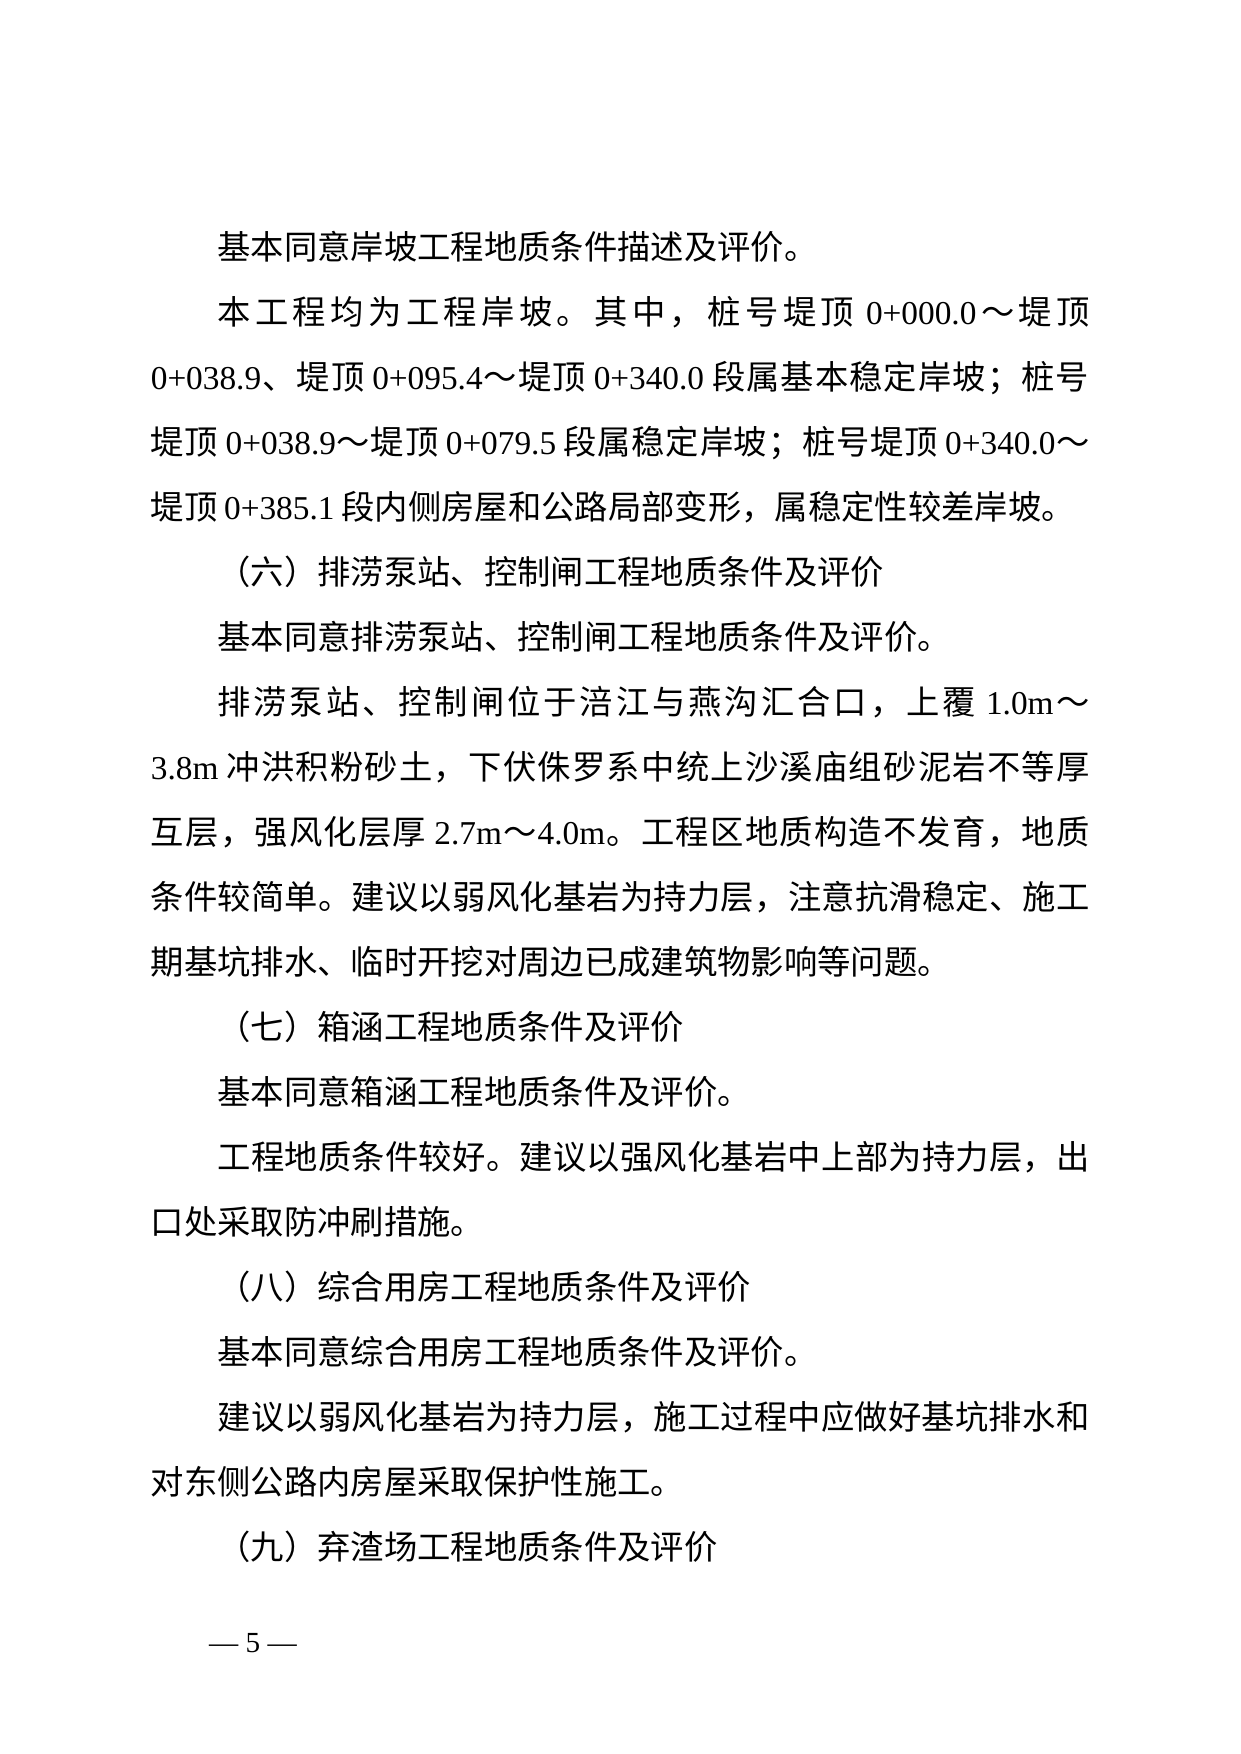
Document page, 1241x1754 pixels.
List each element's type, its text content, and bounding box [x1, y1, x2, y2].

text 基本同意排涝泵站、控制闸工程地质条件及评价。 [151, 602, 1089, 667]
text （六）排涝泵站、控制闸工程地质条件及评价 [151, 537, 1089, 602]
text 排涝泵站、控制闸位于涪江与燕沟汇合口，上覆1.0m～3.8m冲洪积粉砂土，下伏侏罗系中统上沙溪庙组砂泥岩不等厚互层，强风化层厚2.7m～4.0m。工程区地质构造不发育，地质条件较简单。建议以弱风化基岩为持力层，注意抗滑稳定、施工期基坑排水、临时开挖对周边已成建筑物影响等问题。 [151, 667, 1089, 992]
text （八）综合用房工程地质条件及评价 [151, 1252, 1089, 1317]
text 基本同意箱涵工程地质条件及评价。 [151, 1057, 1089, 1122]
text （七）箱涵工程地质条件及评价 [151, 992, 1089, 1057]
text 基本同意岸坡工程地质条件描述及评价。 [151, 212, 1089, 277]
text （九）弃渣场工程地质条件及评价 [151, 1512, 1089, 1577]
text 建议以弱风化基岩为持力层，施工过程中应做好基坑排水和对东侧公路内房屋采取保护性施工。 [151, 1382, 1089, 1512]
text 工程地质条件较好。建议以强风化基岩中上部为持力层，出口处采取防冲刷措施。 [151, 1122, 1089, 1252]
text 基本同意综合用房工程地质条件及评价。 [151, 1317, 1089, 1382]
text 本工程均为工程岸坡。其中，桩号堤顶0+000.0～堤顶0+038.9、堤顶0+095.4～堤顶0+340.0段属基本稳定岸坡；桩号堤顶0+038.9～堤顶0+079.5段属稳定岸坡；桩号堤顶0+340.0～堤顶0+385.1段内侧房屋和公路局部变形，属稳定性较差岸坡。 [151, 277, 1089, 537]
